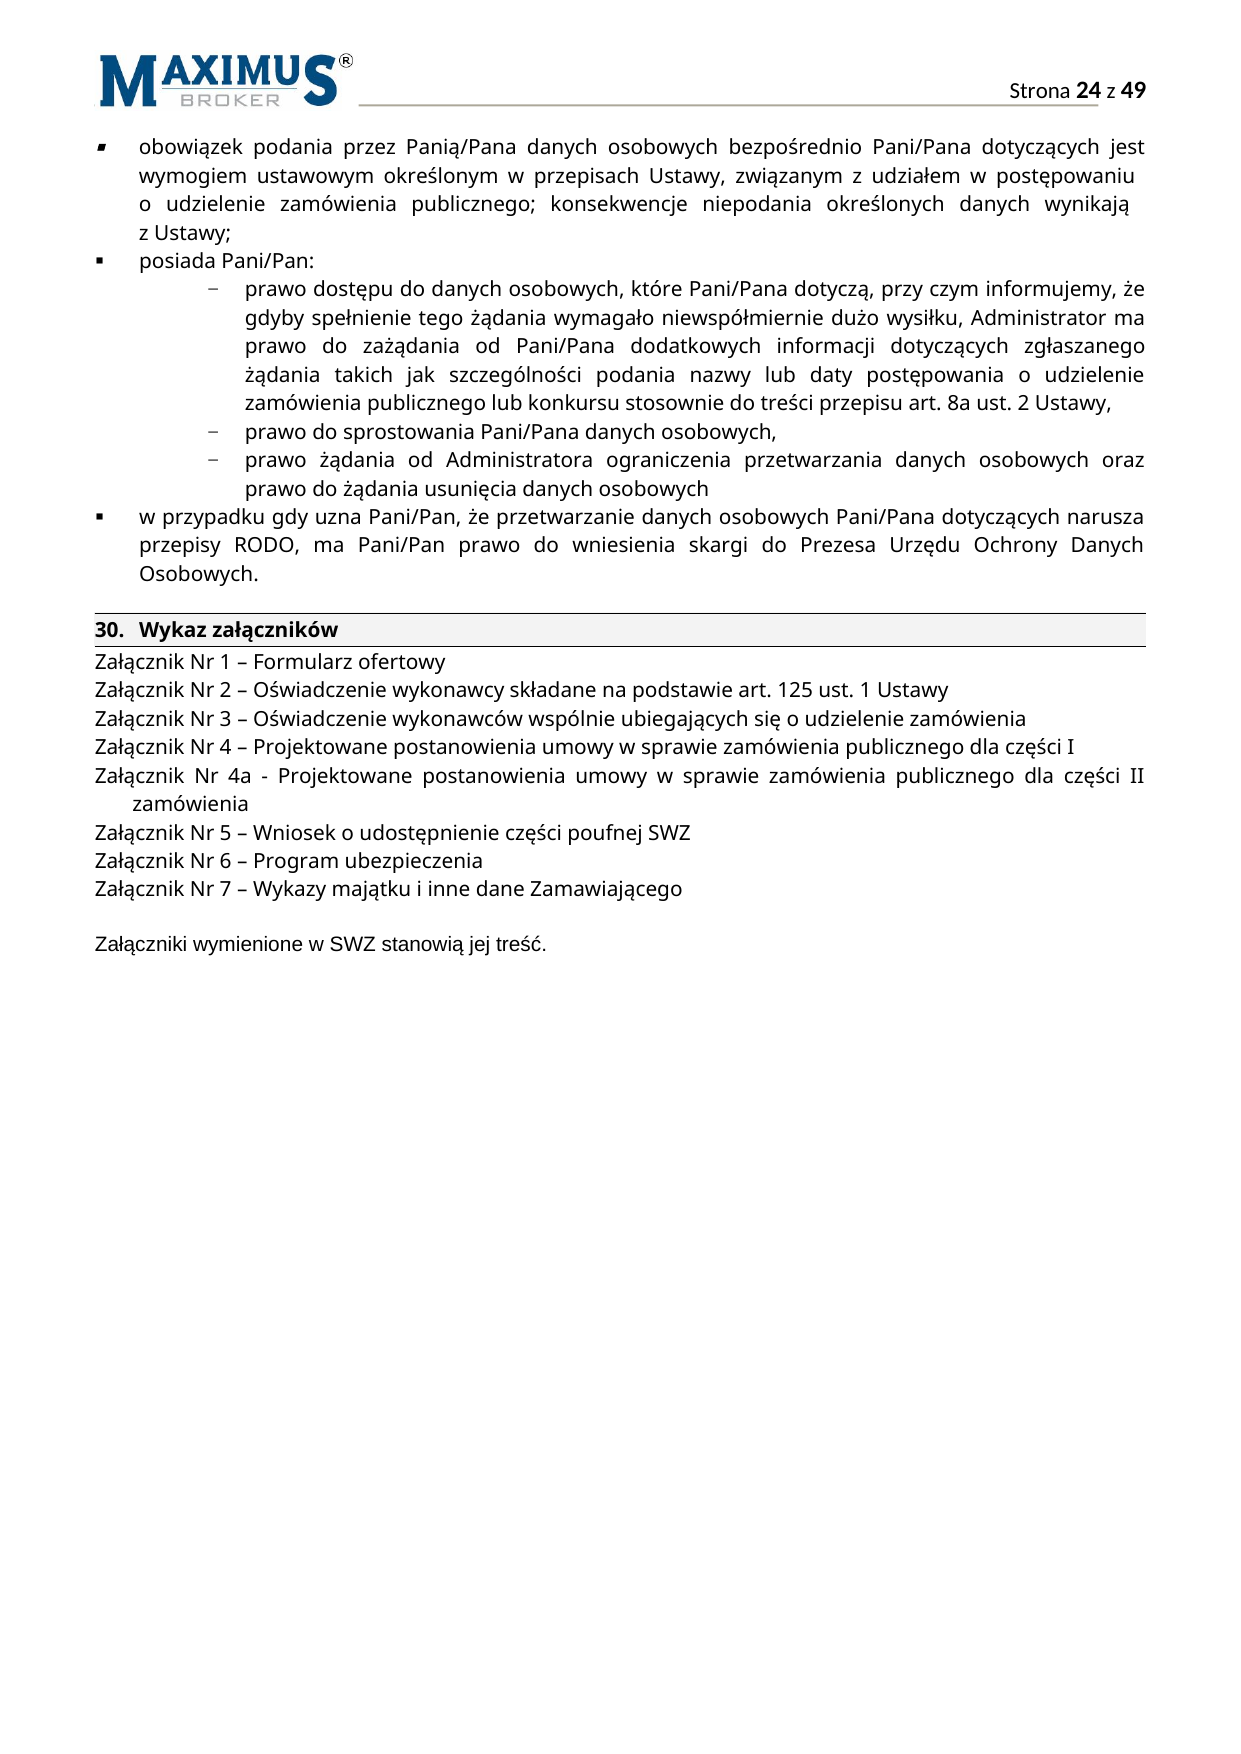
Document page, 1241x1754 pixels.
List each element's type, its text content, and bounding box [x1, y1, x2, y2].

list obowiązek podania przez Panią/Pana danych osobowych bezpośrednio Pani/Pana dotyczących jest wymogiem ustawowym określonym w przepisach Ustawy, związanym z udziałem w postępowaniu o udzielenie zamówienia publicznego; konsekwencje niepodania określonych danych wynikają z Ustawy; [94, 132, 1146, 246]
list prawo dostępu do danych osobowych, które Pani/Pana dotyczą, przy czym informujemy, że gdyby spełnienie tego żądania wymagało niewspółmiernie dużo wysiłku, Administrator ma prawo do zażądania od Pani/Pana dodatkowych informacji dotyczących zgłaszanego żądania takich jak szczególności podania nazwy lub daty postępowania o udzielenie zamówienia publicznego lub konkursu stosownie do treści przepisu art. 8a ust. 2 Ustawy, [207, 274, 1146, 417]
text Załączniki wymienione w SWZ stanowią jej treść. [94, 931, 1146, 955]
list posiada Pani/Pan: [94, 246, 1146, 274]
text Załącznik Nr 7 – Wykazy majątku i inne dane Zamawiającego [94, 874, 1146, 903]
text Załącznik Nr 4a - Projektowane postanowienia umowy w sprawie zamówienia publicznego dla części II zamówienia [94, 761, 1146, 818]
list prawo żądania od Administratora ograniczenia przetwarzania danych osobowych oraz prawo do żądania usunięcia danych osobowych [207, 445, 1146, 502]
subtitle Wykaz załączników [94, 614, 1146, 647]
list w przypadku gdy uzna Pani/Pan, że przetwarzanie danych osobowych Pani/Pana dotyczących narusza przepisy RODO, ma Pani/Pan prawo do wniesienia skargi do Prezesa Urzędu Ochrony Danych Osobowych. [94, 502, 1146, 587]
picture [94, 50, 359, 111]
text Załącznik Nr 4 – Projektowane postanowienia umowy w sprawie zamówienia publicznego dla części I [94, 732, 1146, 761]
text Załącznik Nr 3 – Oświadczenie wykonawców wspólnie ubiegających się o udzielenie zamówienia [94, 704, 1146, 732]
list prawo do sprostowania Pani/Pana danych osobowych, [207, 417, 1146, 445]
text Załącznik Nr 5 – Wniosek o udostępnienie części poufnej SWZ [94, 818, 1146, 846]
text Załącznik Nr 2 – Oświadczenie wykonawcy składane na podstawie art. 125 ust. 1 Ustawy [94, 676, 1146, 704]
text Załącznik Nr 1 – Formularz ofertowy [94, 647, 1146, 676]
text Załącznik Nr 6 – Program ubezpieczenia [94, 846, 1146, 874]
